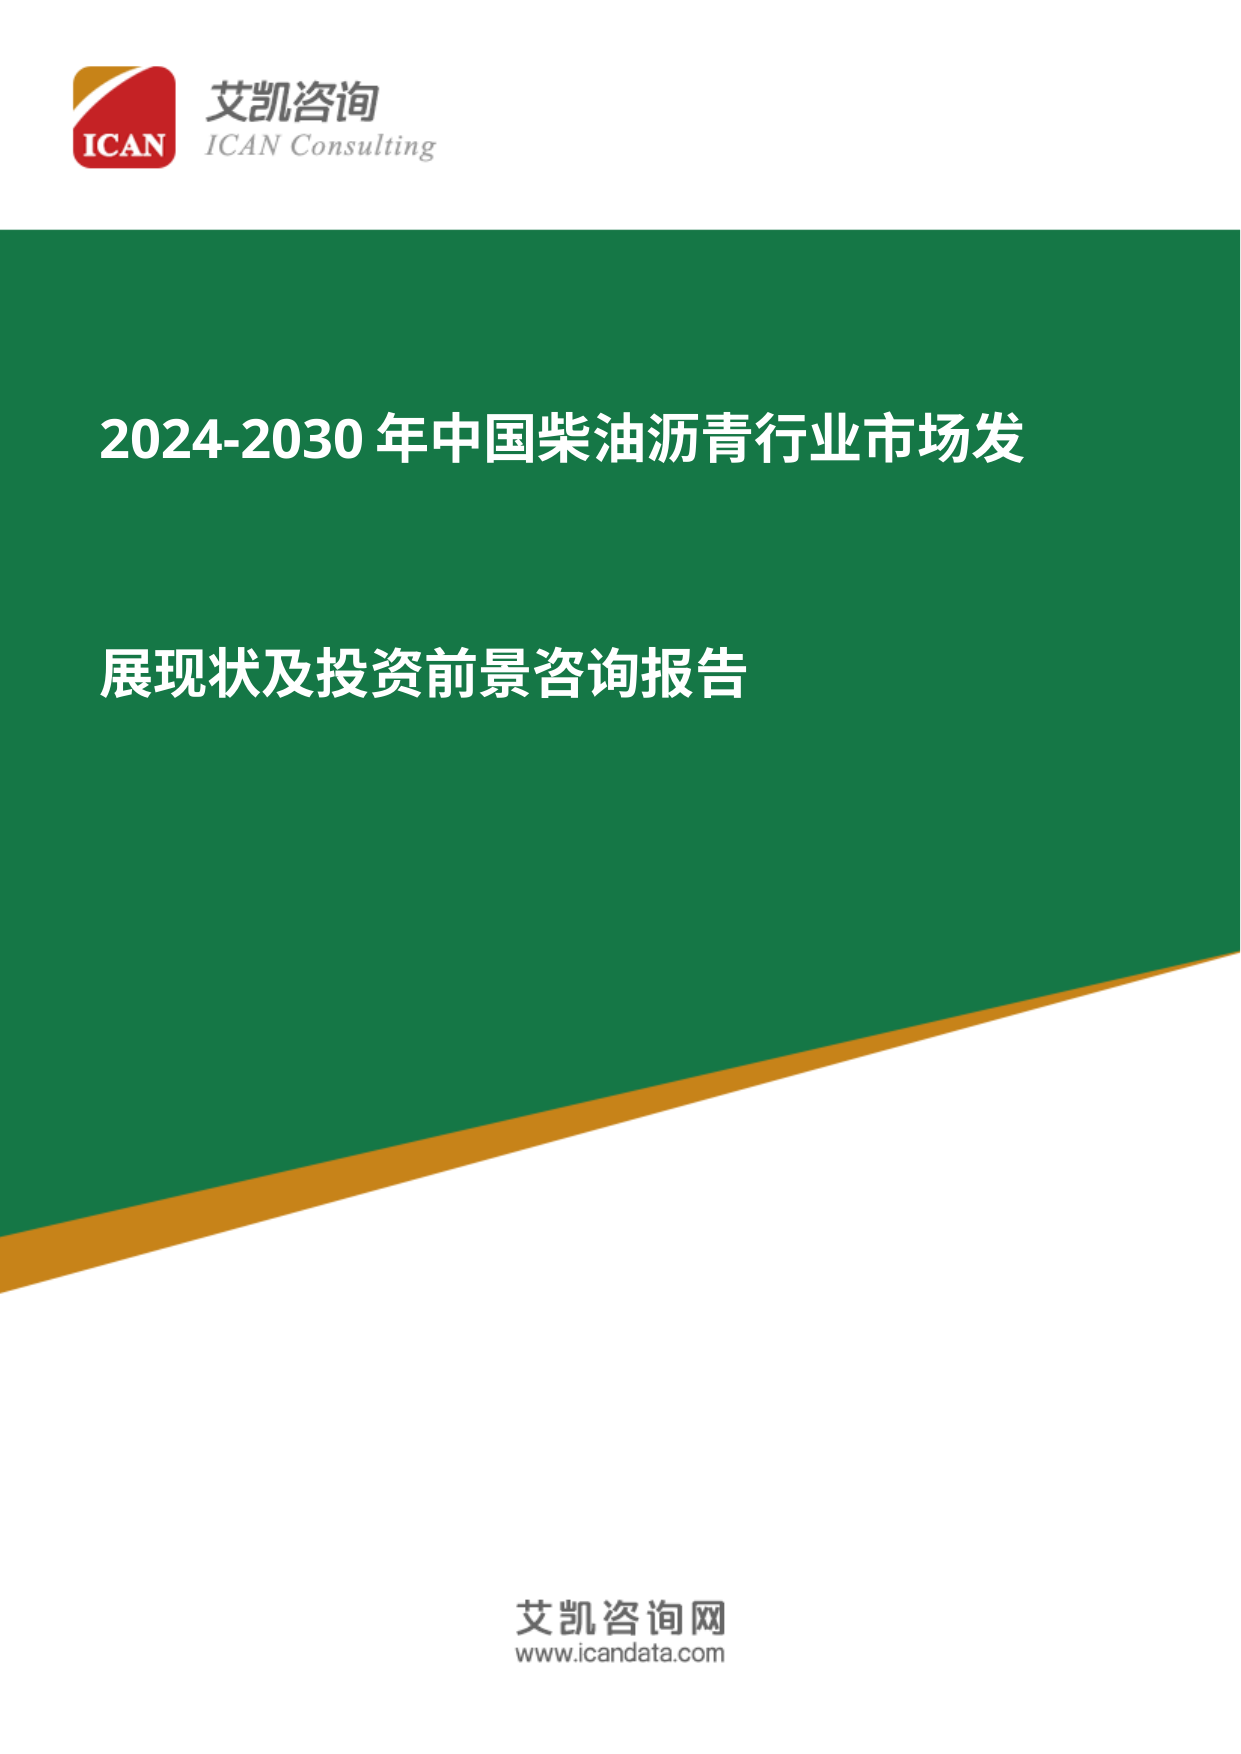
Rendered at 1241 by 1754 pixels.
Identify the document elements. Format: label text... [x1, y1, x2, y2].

picture [0, 5, 1241, 1754]
subtitle 2024-2030年中国柴油沥青行业市场发展现状及投资前景咨询报告 [99, 386, 1053, 718]
